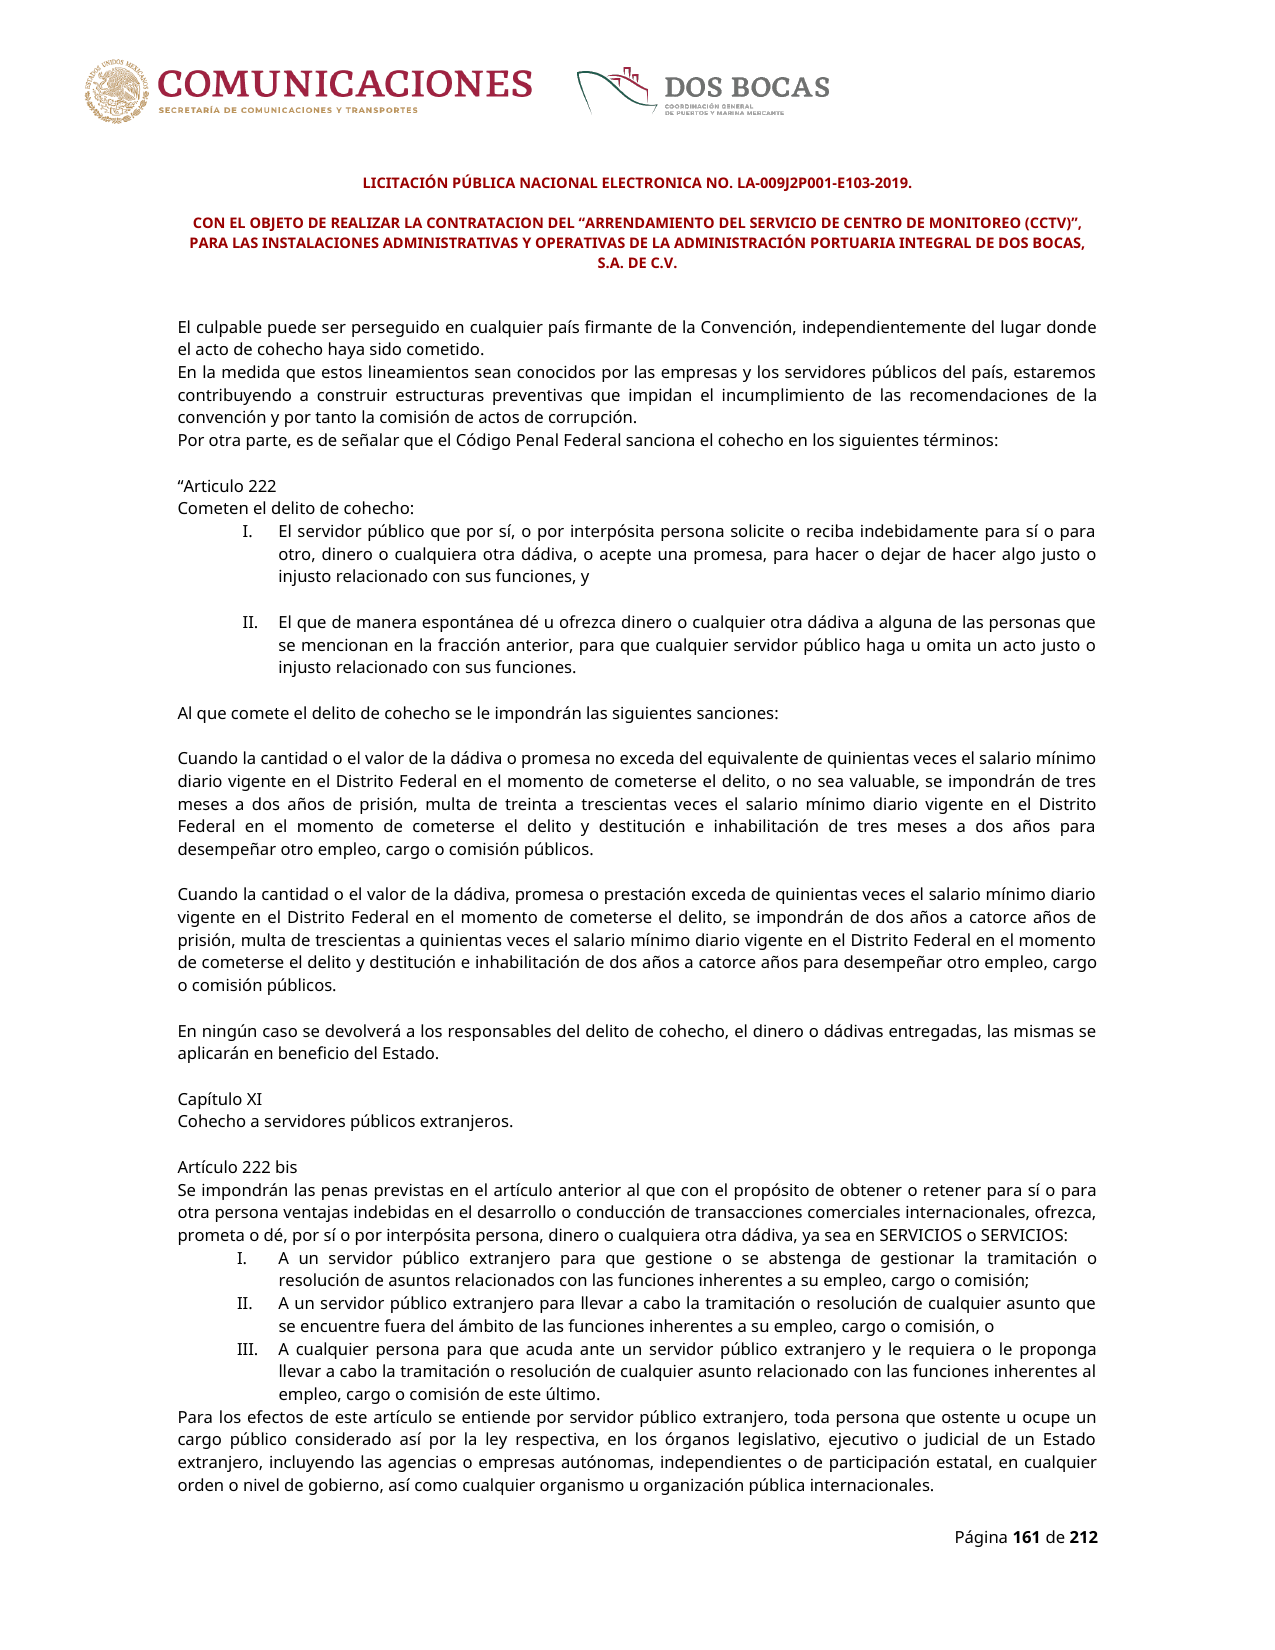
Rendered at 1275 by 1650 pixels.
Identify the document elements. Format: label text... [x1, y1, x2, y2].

list A un servidor público extranjero para que gestione o se abstenga de gestionar la tramitación o resolución de asuntos relacionados con las funciones inherentes a su empleo, cargo o comisión; [237, 1246, 1098, 1292]
list El servidor público que por sí, o por interpósita persona solicite o reciba indebidamente para sí o para otro, dinero o cualquiera otra dádiva, o acepte una promesa, para hacer o dejar de hacer algo justo o injusto relacionado con sus funciones, y [242, 520, 1098, 588]
text Al que comete el delito de cohecho se le impondrán las siguientes sanciones: [177, 701, 1098, 724]
text Cuando la cantidad o el valor de la dádiva o promesa no exceda del equivalente de quinientas veces el salario mínimo diario vigente en el Distrito Federal en el momento de cometerse el delito, o no sea valuable, se impondrán de tres meses a dos años de prisión, multa de treinta a trescientas veces el salario mínimo diario vigente en el Distrito Federal en el momento de cometerse el delito y destitución e inhabilitación de tres meses a dos años para desempeñar otro empleo, cargo o comisión públicos. [177, 747, 1098, 860]
picture [577, 67, 829, 115]
text Cuando la cantidad o el valor de la dádiva, promesa o prestación exceda de quinientas veces el salario mínimo diario vigente en el Distrito Federal en el momento de cometerse el delito, se impondrán de dos años a catorce años de prisión, multa de trescientas a quinientas veces el salario mínimo diario vigente en el Distrito Federal en el momento de cometerse el delito y destitución e inhabilitación de dos años a catorce años para desempeñar otro empleo, cargo o comisión públicos. [177, 883, 1098, 997]
text En la medida que estos lineamientos sean conocidos por las empresas y los servidores públicos del país, estaremos contribuyendo a construir estructuras preventivas que impidan el incumplimiento de las recomendaciones de la convención y por tanto la comisión de actos de corrupción. [177, 361, 1098, 429]
text El culpable puede ser perseguido en cualquier país firmante de la Convención, independientemente del lugar donde el acto de cohecho haya sido cometido. [177, 315, 1098, 361]
text “Articulo 222 [177, 474, 1098, 497]
text Por otra parte, es de señalar que el Código Penal Federal sanciona el cohecho en los siguientes términos: [177, 429, 1098, 452]
text Se impondrán las penas previstas en el artículo anterior al que con el propósito de obtener o retener para sí o para otra persona ventajas indebidas en el desarrollo o conducción de transacciones comerciales internacionales, ofrezca, prometa o dé, por sí o por interpósita persona, dinero o cualquiera otra dádiva, ya sea en SERVICIOS o SERVICIOS: [177, 1178, 1098, 1246]
list El que de manera espontánea dé u ofrezca dinero o cualquier otra dádiva a alguna de las personas que se mencionan en la fracción anterior, para que cualquier servidor público haga u omita un acto justo o injusto relacionado con sus funciones. [242, 611, 1098, 679]
text En ningún caso se devolverá a los responsables del delito de cohecho, el dinero o dádivas entregadas, las mismas se aplicarán en beneficio del Estado. [177, 1019, 1098, 1065]
list A cualquier persona para que acuda ante un servidor público extranjero y le requiera o le proponga llevar a cabo la tramitación o resolución de cualquier asunto relacionado con las funciones inherentes al empleo, cargo o comisión de este último. [237, 1337, 1098, 1405]
text Artículo 222 bis [177, 1156, 1098, 1178]
text Cohecho a servidores públicos extranjeros. [177, 1110, 1098, 1133]
text Para los efectos de este artículo se entiende por servidor público extranjero, toda persona que ostente u ocupe un cargo público considerado así por la ley respectiva, en los órganos legislativo, ejecutivo o judicial de un Estado extranjero, incluyendo las agencias o empresas autónomas, independientes o de participación estatal, en cualquier orden o nivel de gobierno, así como cualquier organismo u organización pública internacionales. [177, 1405, 1098, 1496]
picture [80, 51, 536, 134]
text Cometen el delito de cohecho: [177, 497, 1098, 520]
list A un servidor público extranjero para llevar a cabo la tramitación o resolución de cualquier asunto que se encuentre fuera del ámbito de las funciones inherentes a su empleo, cargo o comisión, o [237, 1292, 1098, 1337]
text Capítulo XI [177, 1087, 1098, 1110]
